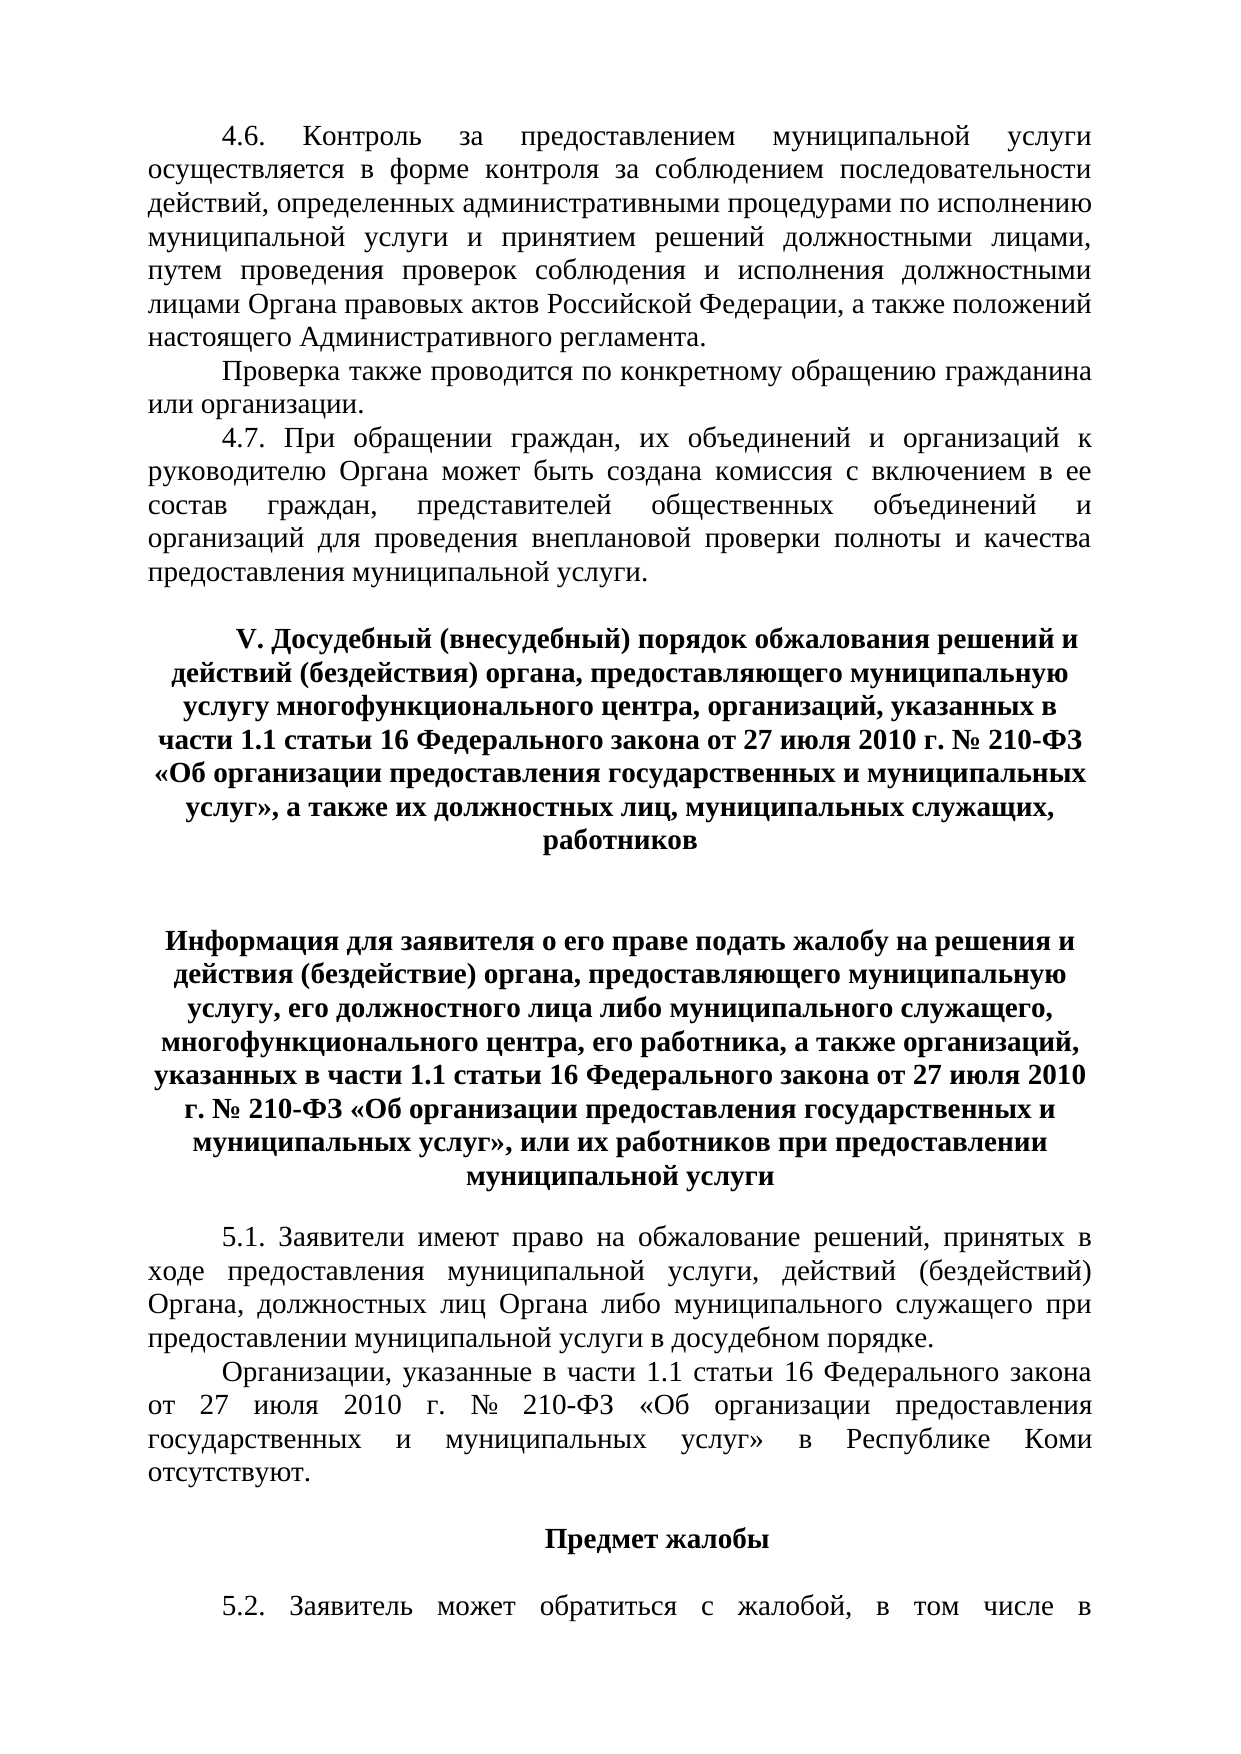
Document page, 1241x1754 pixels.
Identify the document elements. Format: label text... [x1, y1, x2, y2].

text 5.1. Заявители имеют право на обжалование решений, принятых в ходе предоставления муниципальной услуги, действий (бездействий) Органа, должностных лиц Органа либо муниципального служащего при предоставлении муниципальной услуги в досудебном порядке. [148, 1219, 1092, 1354]
text Информация для заявителя о его праве подать жалобу на решения и действия (бездействие) органа, предоставляющего муниципальную услугу, его должностного лица либо муниципального служащего, многофункционального центра, его работника, а также организаций, указанных в части 1.1 статьи 16 Федерального закона от 27 июля 2010 г. № 210-ФЗ «Об организации предоставления государственных и муниципальных услуг», или их работников при предоставлении муниципальной услуги [148, 923, 1092, 1191]
text 4.6. Контроль за предоставлением муниципальной услуги осуществляется в форме контроля за соблюдением последовательности действий, определенных административными процедурами по исполнению муниципальной услуги и принятием решений должностными лицами, путем проведения проверок соблюдения и исполнения должностными лицами Органа правовых актов Российской Федерации, а также положений настоящего Административного регламента. [148, 118, 1092, 353]
text Предмет жалобы [148, 1521, 1092, 1555]
text Организации, указанные в части 1.1 статьи 16 Федерального закона от 27 июля 2010 г. № 210-ФЗ «Об организации предоставления государственных и муниципальных услуг» в Республике Коми отсутствуют. [148, 1354, 1092, 1488]
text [148, 1588, 1092, 1622]
text 4.7. При обращении граждан, их объединений и организаций к руководителю Органа может быть создана комиссия с включением в ее состав граждан, представителей общественных объединений и организаций для проведения внеплановой проверки полноты и качества предоставления муниципальной услуги. [148, 420, 1092, 588]
text V. Досудебный (внесудебный) порядок обжалования решений и действий (бездействия) органа, предоставляющего муниципальную услугу многофункционального центра, организаций, указанных в части 1.1 статьи 16 Федерального закона от 27 июля 2010 г. № 210-ФЗ «Об организации предоставления государственных и муниципальных услуг», а также их должностных лиц, муниципальных служащих, работников [148, 621, 1092, 856]
text Проверка также проводится по конкретному обращению гражданина или организации. [148, 353, 1092, 420]
